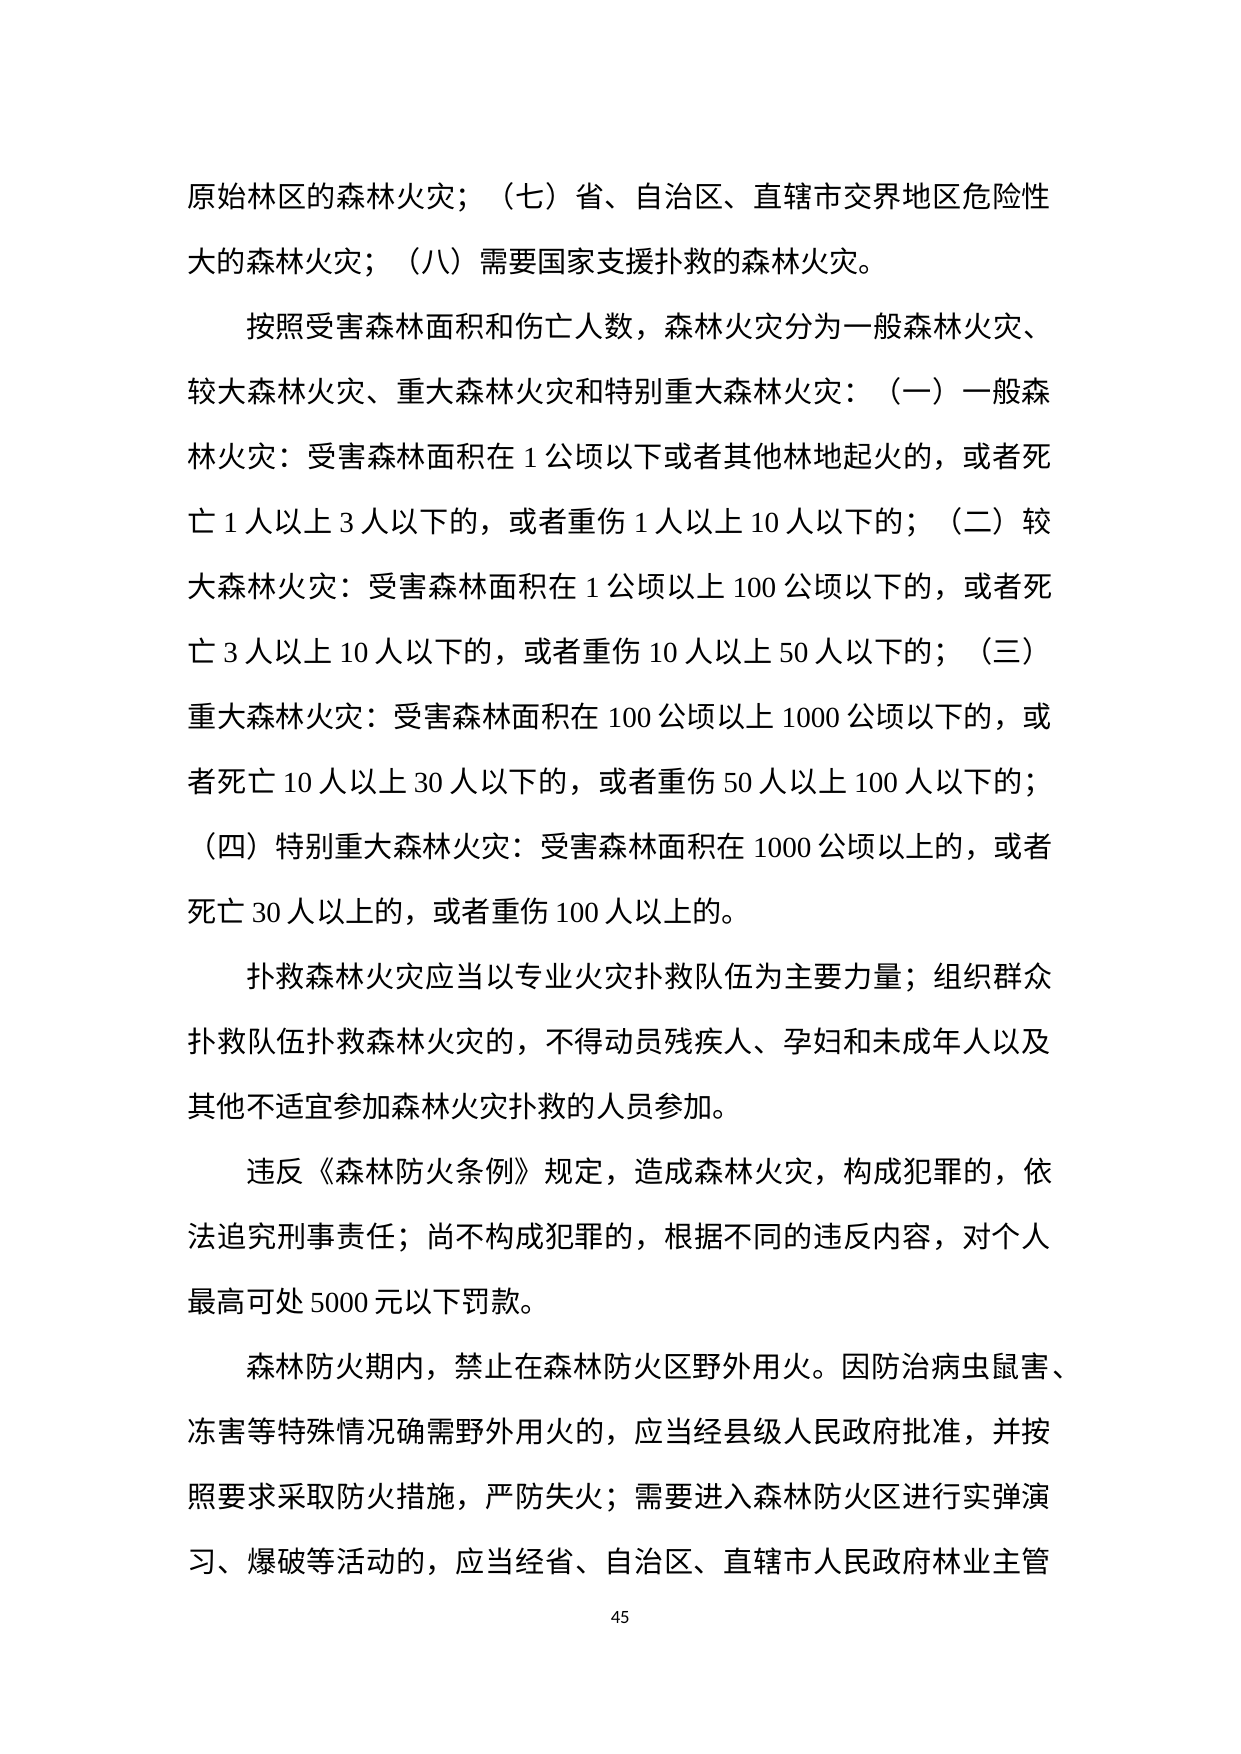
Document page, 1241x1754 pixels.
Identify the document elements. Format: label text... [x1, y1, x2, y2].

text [187, 1332, 1053, 1592]
text 按照受害森林面积和伤亡人数，森林火灾分为一般森林火灾、较大森林火灾、重大森林火灾和特别重大森林火灾：（一）一般森林火灾：受害森林面积在1公顷以下或者其他林地起火的，或者死亡1人以上3人以下的，或者重伤1人以上10人以下的；（二）较大森林火灾：受害森林面积在1公顷以上100公顷以下的，或者死亡3人以上10人以下的，或者重伤10人以上50人以下的；（三）重大森林火灾：受害森林面积在100公顷以上1000公顷以下的，或者死亡10人以上30人以下的，或者重伤50人以上100人以下的；（四）特别重大森林火灾：受害森林面积在1000公顷以上的，或者死亡30人以上的，或者重伤100人以上的。 [187, 292, 1053, 942]
text 违反《森林防火条例》规定，造成森林火灾，构成犯罪的，依法追究刑事责任；尚不构成犯罪的，根据不同的违反内容，对个人最高可处5000元以下罚款。 [187, 1137, 1053, 1332]
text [187, 162, 1053, 292]
text 扑救森林火灾应当以专业火灾扑救队伍为主要力量；组织群众扑救队伍扑救森林火灾的，不得动员残疾人、孕妇和未成年人以及其他不适宜参加森林火灾扑救的人员参加。 [187, 942, 1053, 1137]
